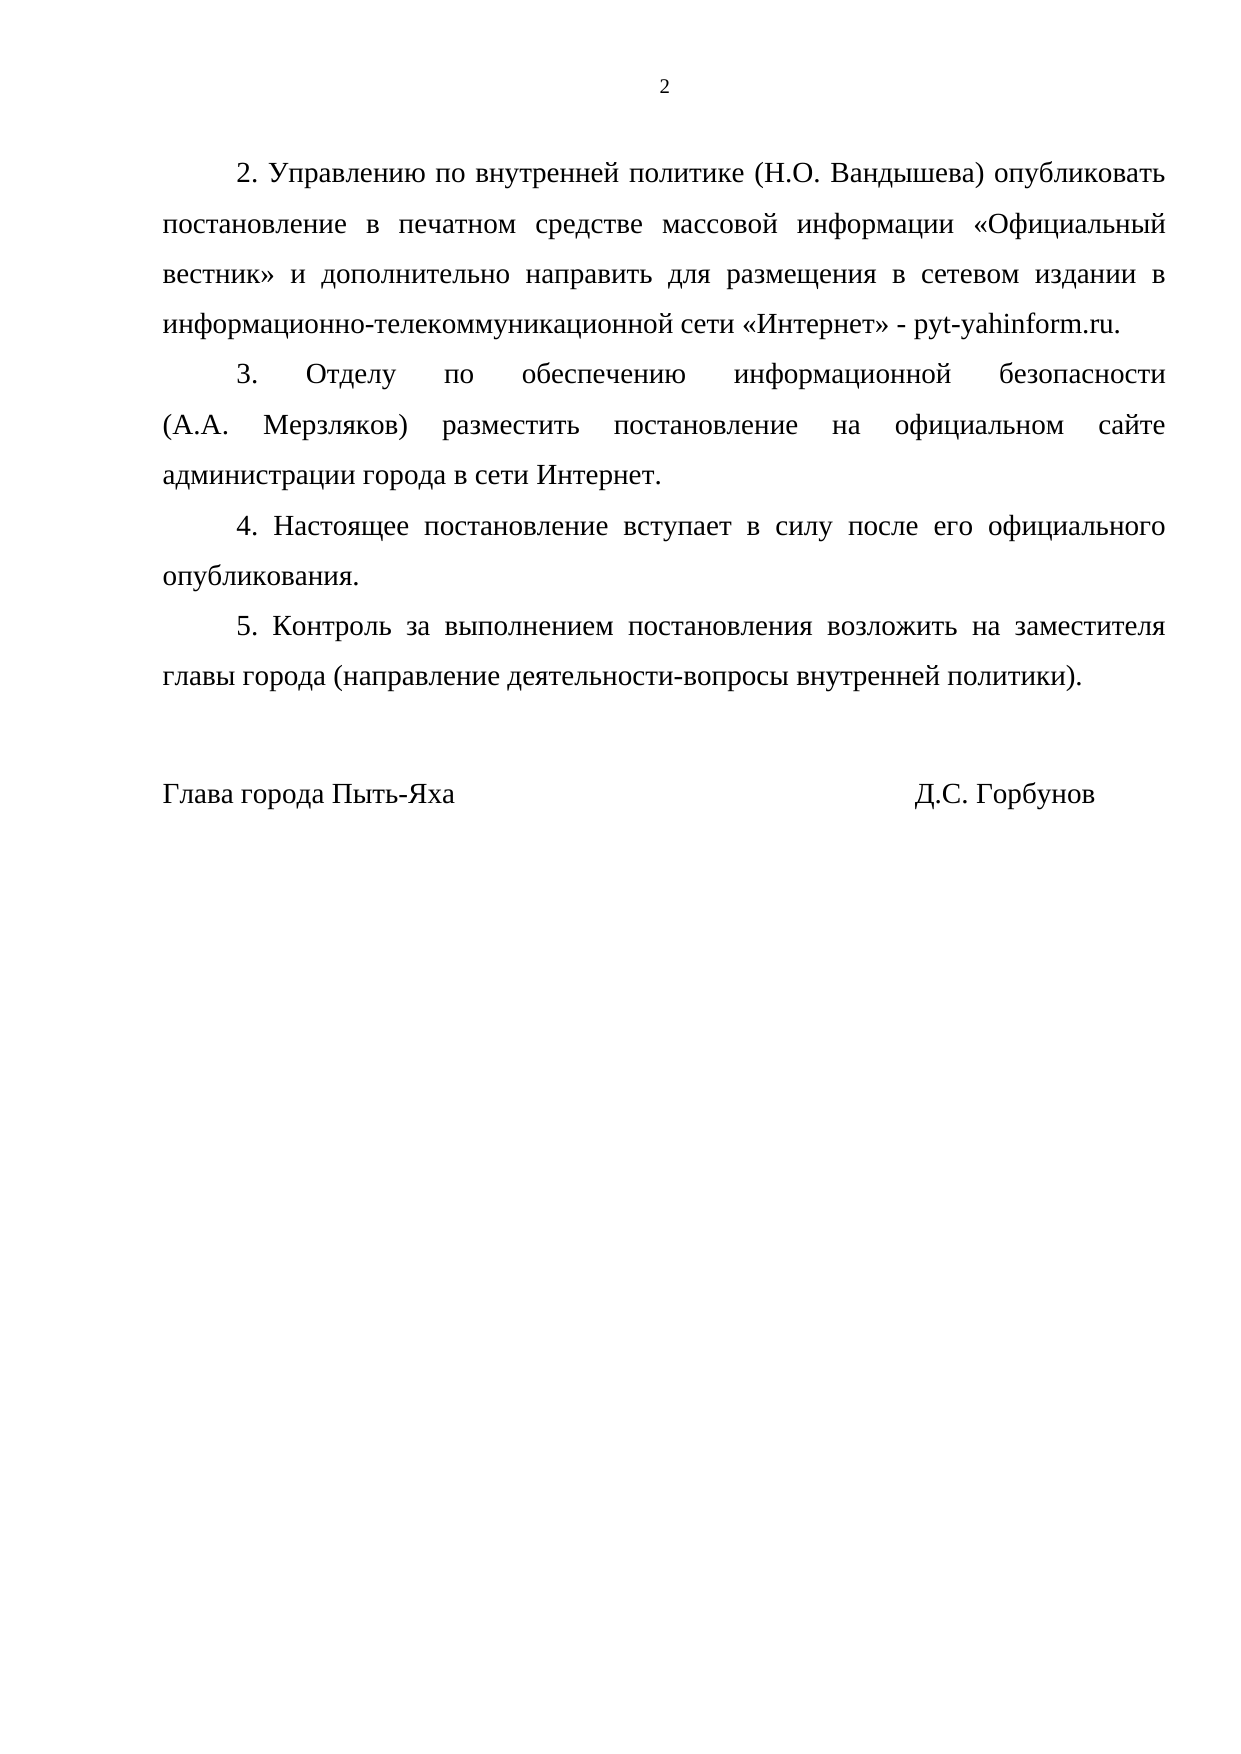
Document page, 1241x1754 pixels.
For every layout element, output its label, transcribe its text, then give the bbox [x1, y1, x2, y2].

title Глава города Пыть-Яха Д.С. Горбунов [162, 776, 1167, 809]
text 2. Управлению по внутренней политике (Н.О. Вандышева) опубликовать постановление в печатном средстве массовой информации «Официальный вестник» и дополнительно направить для размещения в сетевом издании в информационно-телекоммуникационной сети «Интернет» - pyt-yahinform.ru. [162, 155, 1167, 340]
text 5. Контроль за выполнением постановления возложить на заместителя главы города (направление деятельности-вопросы внутренней политики). [162, 608, 1167, 692]
text 4. Настоящее постановление вступает в силу после его официального опубликования. [162, 508, 1167, 591]
text 3. Отделу по обеспечению информационной безопасности (А.А. Мерзляков) разместить постановление на официальном сайте администрации города в сети Интернет. [162, 357, 1167, 491]
